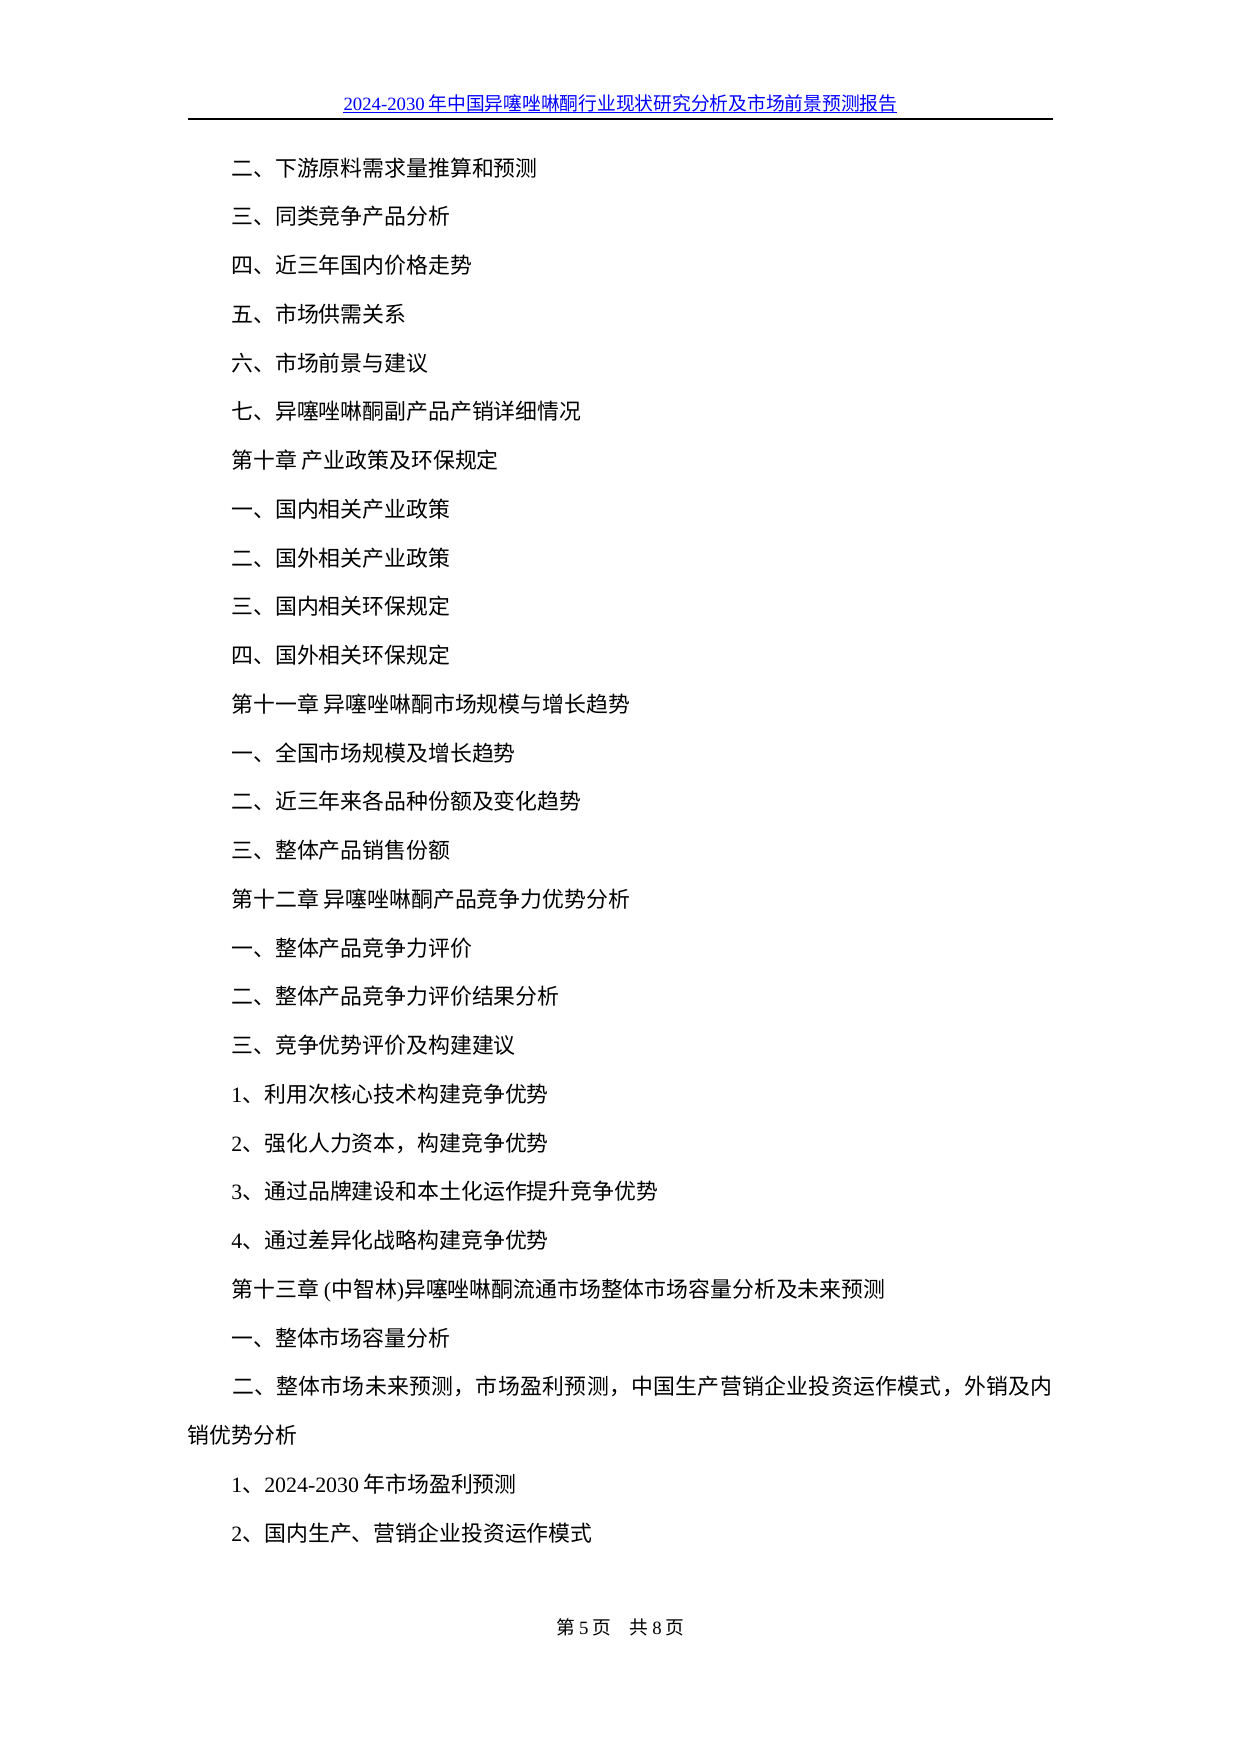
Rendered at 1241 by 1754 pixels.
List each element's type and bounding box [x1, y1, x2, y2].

text [187, 150, 1053, 1548]
